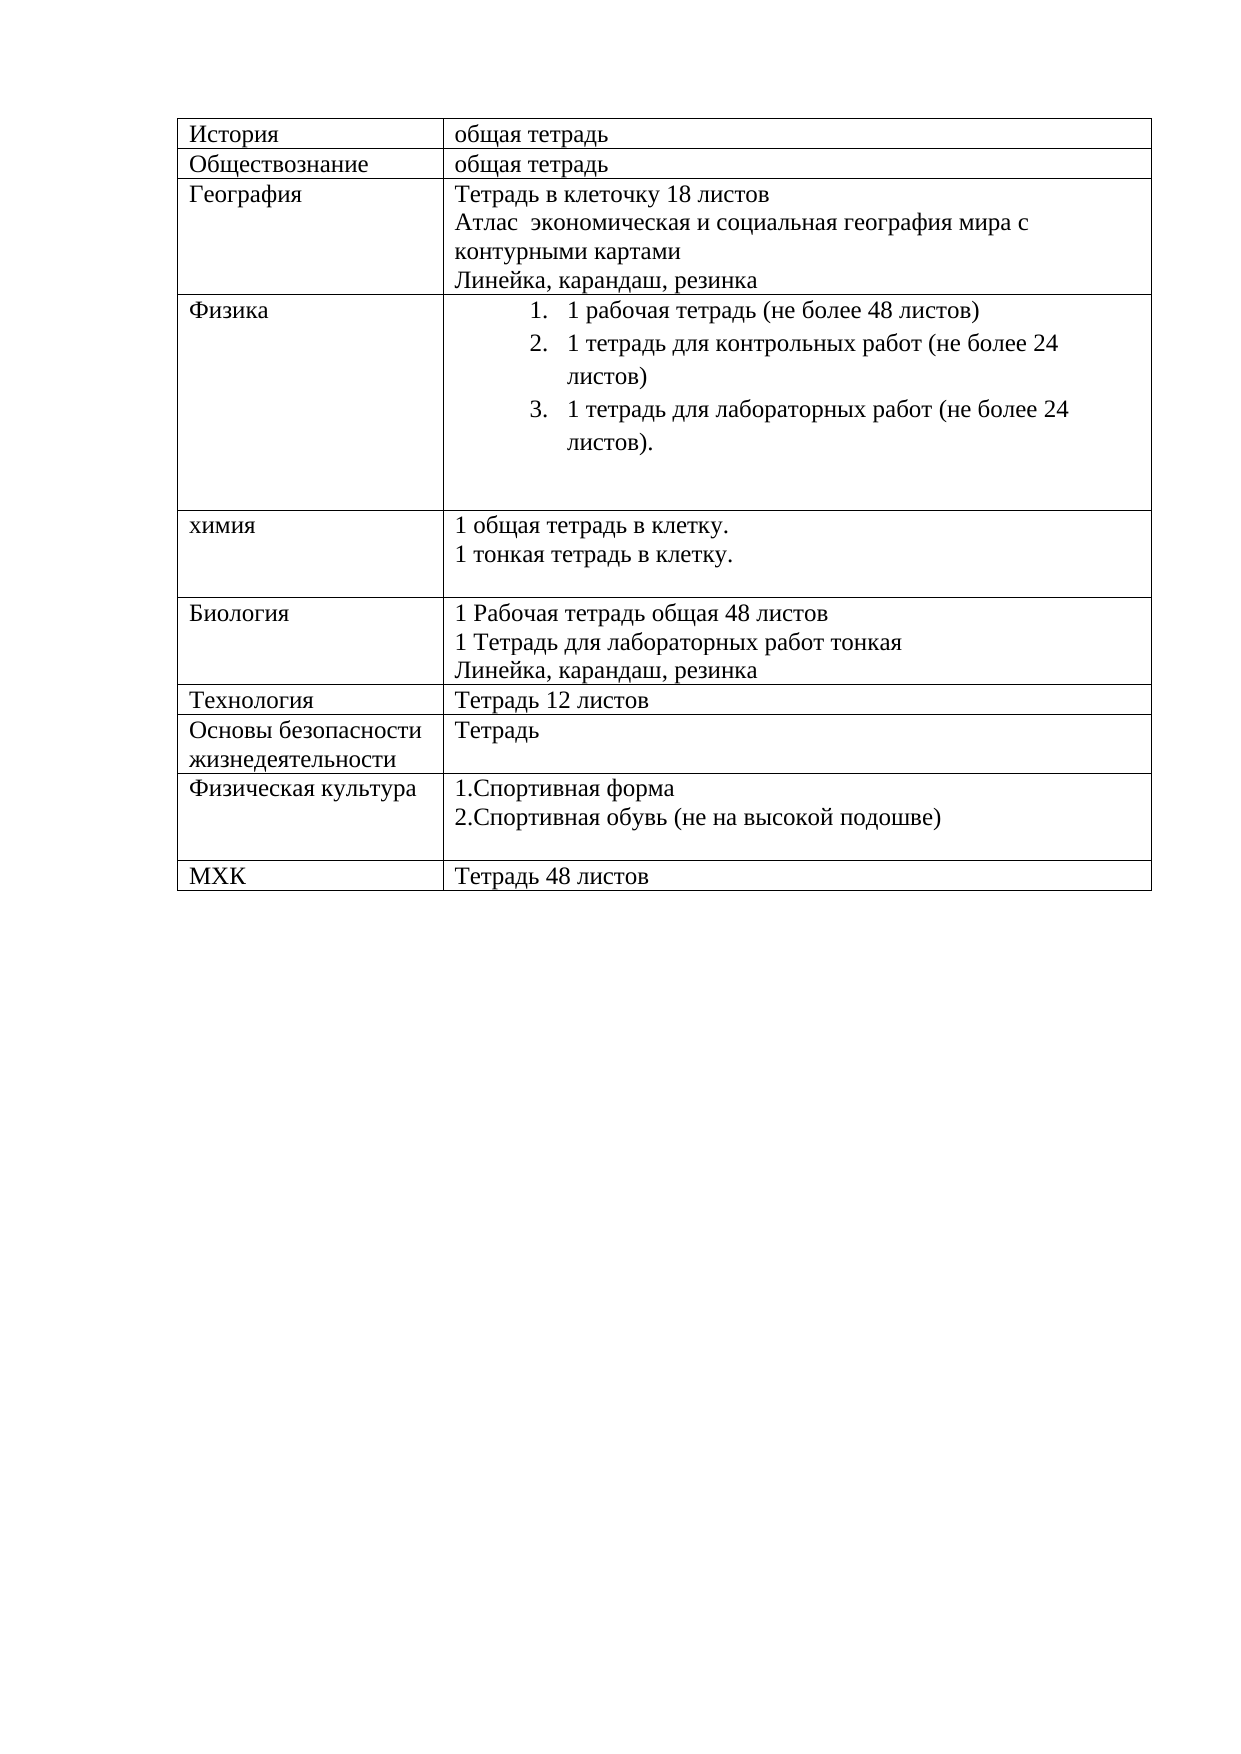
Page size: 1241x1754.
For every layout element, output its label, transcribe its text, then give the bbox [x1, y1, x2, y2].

table_cell 1.Спортивная форма 2.Спортивная обувь (не на высокой подошве) [444, 774, 1151, 860]
table_cell 1 Рабочая тетрадь общая 48 листов 1 Тетрадь для лабораторных работ тонкая Линейка, карандаш, резинка [757, 598, 1151, 684]
table_cell общая тетрадь [444, 149, 1151, 178]
table_cell химия [178, 511, 443, 597]
table_cell Тетрадь в клеточку 18 листов Атлас экономическая и социальная география мира с контурными картами Линейка, карандаш, резинка [444, 179, 1151, 294]
table_cell 1 общая тетрадь в клетку. 1 тонкая тетрадь в клетку. [444, 511, 1151, 597]
table_cell общая тетрадь [444, 119, 1151, 148]
table_cell География [178, 179, 443, 294]
table_cell Физическая культура [178, 774, 443, 860]
table_cell 1 рабочая тетрадь (не более 48 листов) 1 тетрадь для контрольных работ (не более 24 листов) 1 тетрадь для лабораторных работ (не более 24 листов). [444, 295, 1151, 509]
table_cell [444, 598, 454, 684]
table_cell Обществознание [178, 149, 443, 178]
table_cell Тетрадь 12 листов [444, 685, 1151, 714]
table_cell МХК [178, 861, 443, 889]
table_cell История [178, 119, 443, 148]
table_cell Тетрадь [444, 715, 1151, 772]
table_cell Биология [178, 598, 443, 684]
table_cell Основы безопасности жизнедеятельности [178, 715, 443, 772]
table_cell Тетрадь 48 листов [444, 861, 1151, 889]
table_cell Физика [178, 295, 443, 509]
table_cell Технология [178, 685, 443, 714]
